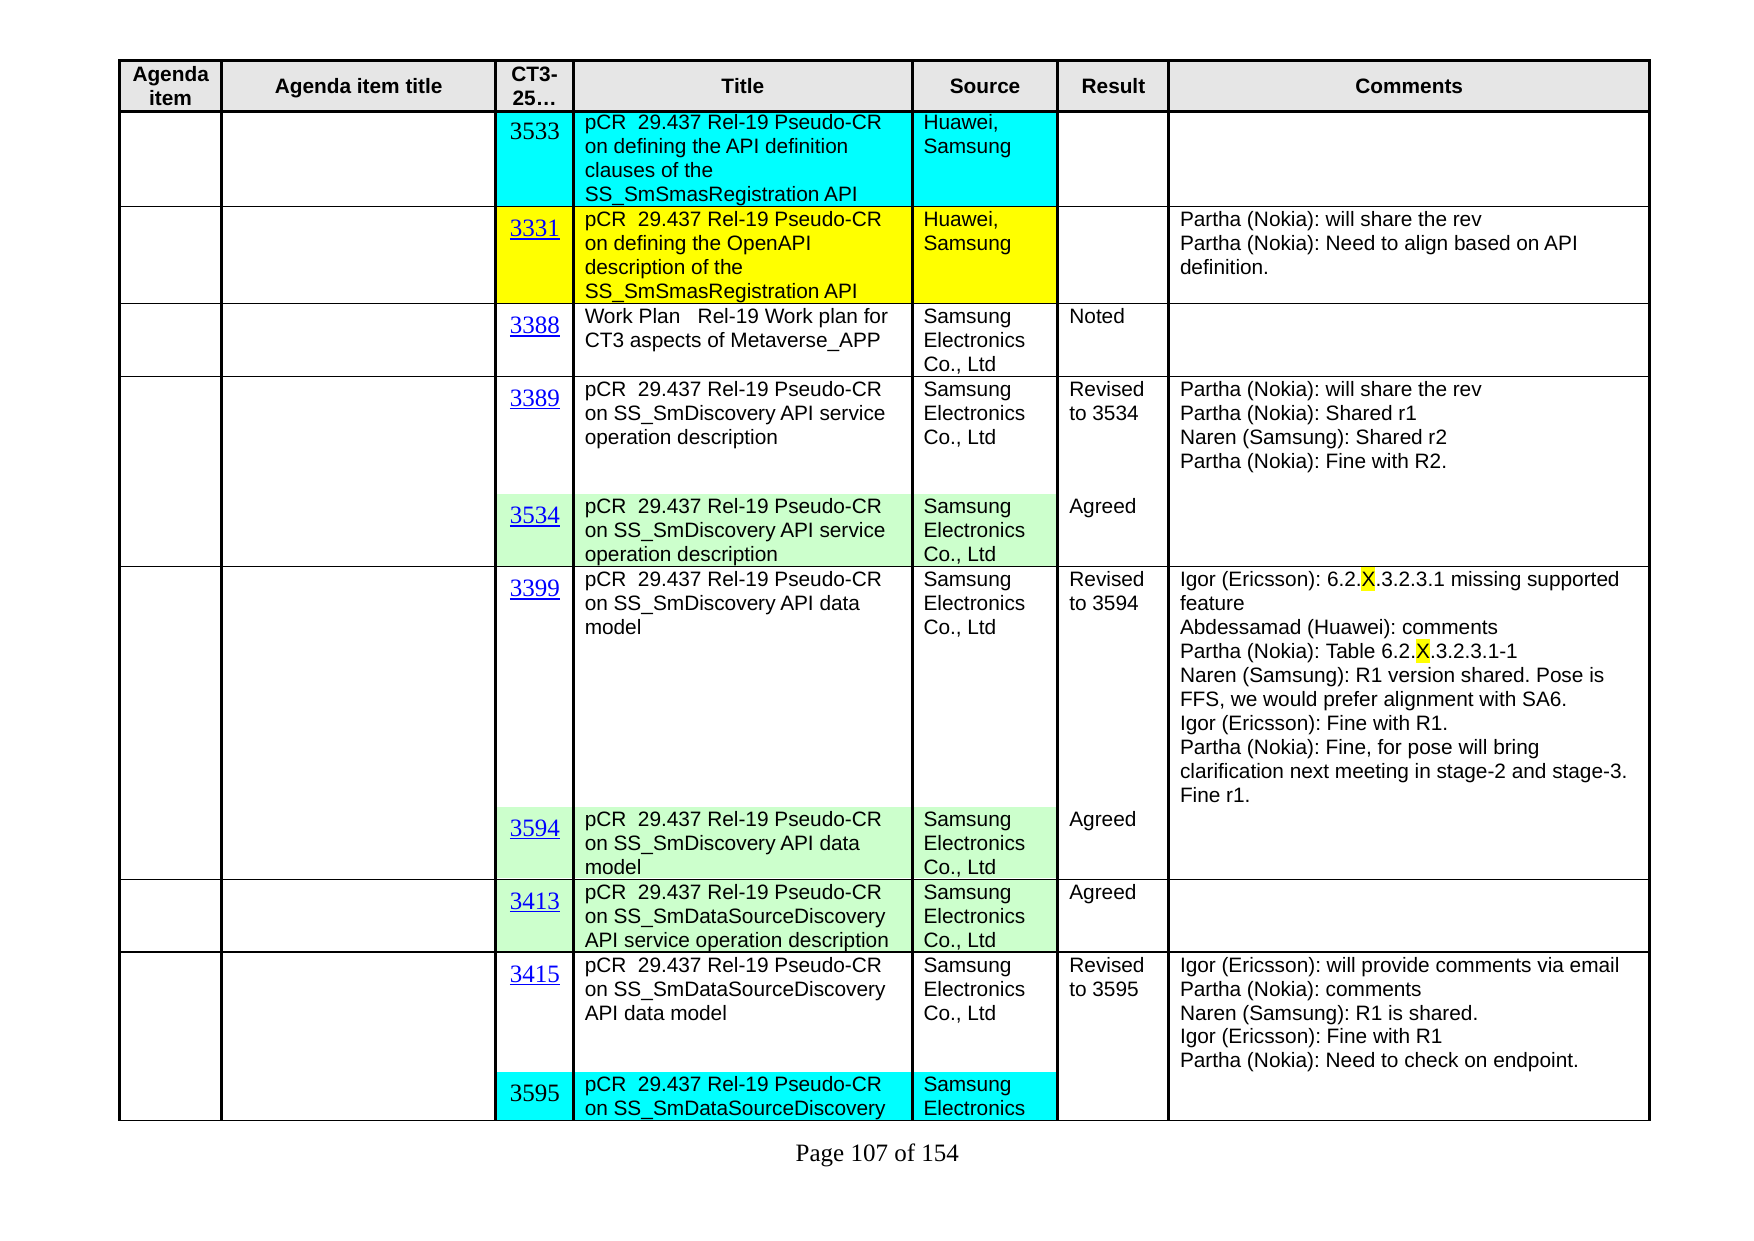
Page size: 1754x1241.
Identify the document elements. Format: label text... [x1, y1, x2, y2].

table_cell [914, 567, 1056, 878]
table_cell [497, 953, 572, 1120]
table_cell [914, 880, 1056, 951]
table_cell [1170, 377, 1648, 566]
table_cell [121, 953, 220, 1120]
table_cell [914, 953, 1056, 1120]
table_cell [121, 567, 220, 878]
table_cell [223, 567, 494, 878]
table_header Agenda item [121, 62, 220, 110]
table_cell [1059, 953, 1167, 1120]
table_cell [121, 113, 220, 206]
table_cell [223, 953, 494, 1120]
table_header Comments [1170, 62, 1648, 110]
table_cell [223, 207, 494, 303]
table_header Result [1059, 62, 1167, 110]
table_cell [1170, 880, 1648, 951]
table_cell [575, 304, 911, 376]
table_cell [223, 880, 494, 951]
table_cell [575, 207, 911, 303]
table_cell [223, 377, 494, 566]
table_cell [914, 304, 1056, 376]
table_header CT3-25… [497, 62, 572, 110]
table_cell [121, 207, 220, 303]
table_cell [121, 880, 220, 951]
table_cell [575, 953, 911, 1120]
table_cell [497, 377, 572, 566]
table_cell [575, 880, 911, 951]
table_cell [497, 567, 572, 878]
table_header Source [914, 62, 1056, 110]
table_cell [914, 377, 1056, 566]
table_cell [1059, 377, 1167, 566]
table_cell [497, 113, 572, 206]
table_header Agenda item title [223, 62, 494, 110]
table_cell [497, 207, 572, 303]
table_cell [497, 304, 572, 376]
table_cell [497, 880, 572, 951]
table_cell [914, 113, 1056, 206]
table_header Title [575, 62, 911, 110]
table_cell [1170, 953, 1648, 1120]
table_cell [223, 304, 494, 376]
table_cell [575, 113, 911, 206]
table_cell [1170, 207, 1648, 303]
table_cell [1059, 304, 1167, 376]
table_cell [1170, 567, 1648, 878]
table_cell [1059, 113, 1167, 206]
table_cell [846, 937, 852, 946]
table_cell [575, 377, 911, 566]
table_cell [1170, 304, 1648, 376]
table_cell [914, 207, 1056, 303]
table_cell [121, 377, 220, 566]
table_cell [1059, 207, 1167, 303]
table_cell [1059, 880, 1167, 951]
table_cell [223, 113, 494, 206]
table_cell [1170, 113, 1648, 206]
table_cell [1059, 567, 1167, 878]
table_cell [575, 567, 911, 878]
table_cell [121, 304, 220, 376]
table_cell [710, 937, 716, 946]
